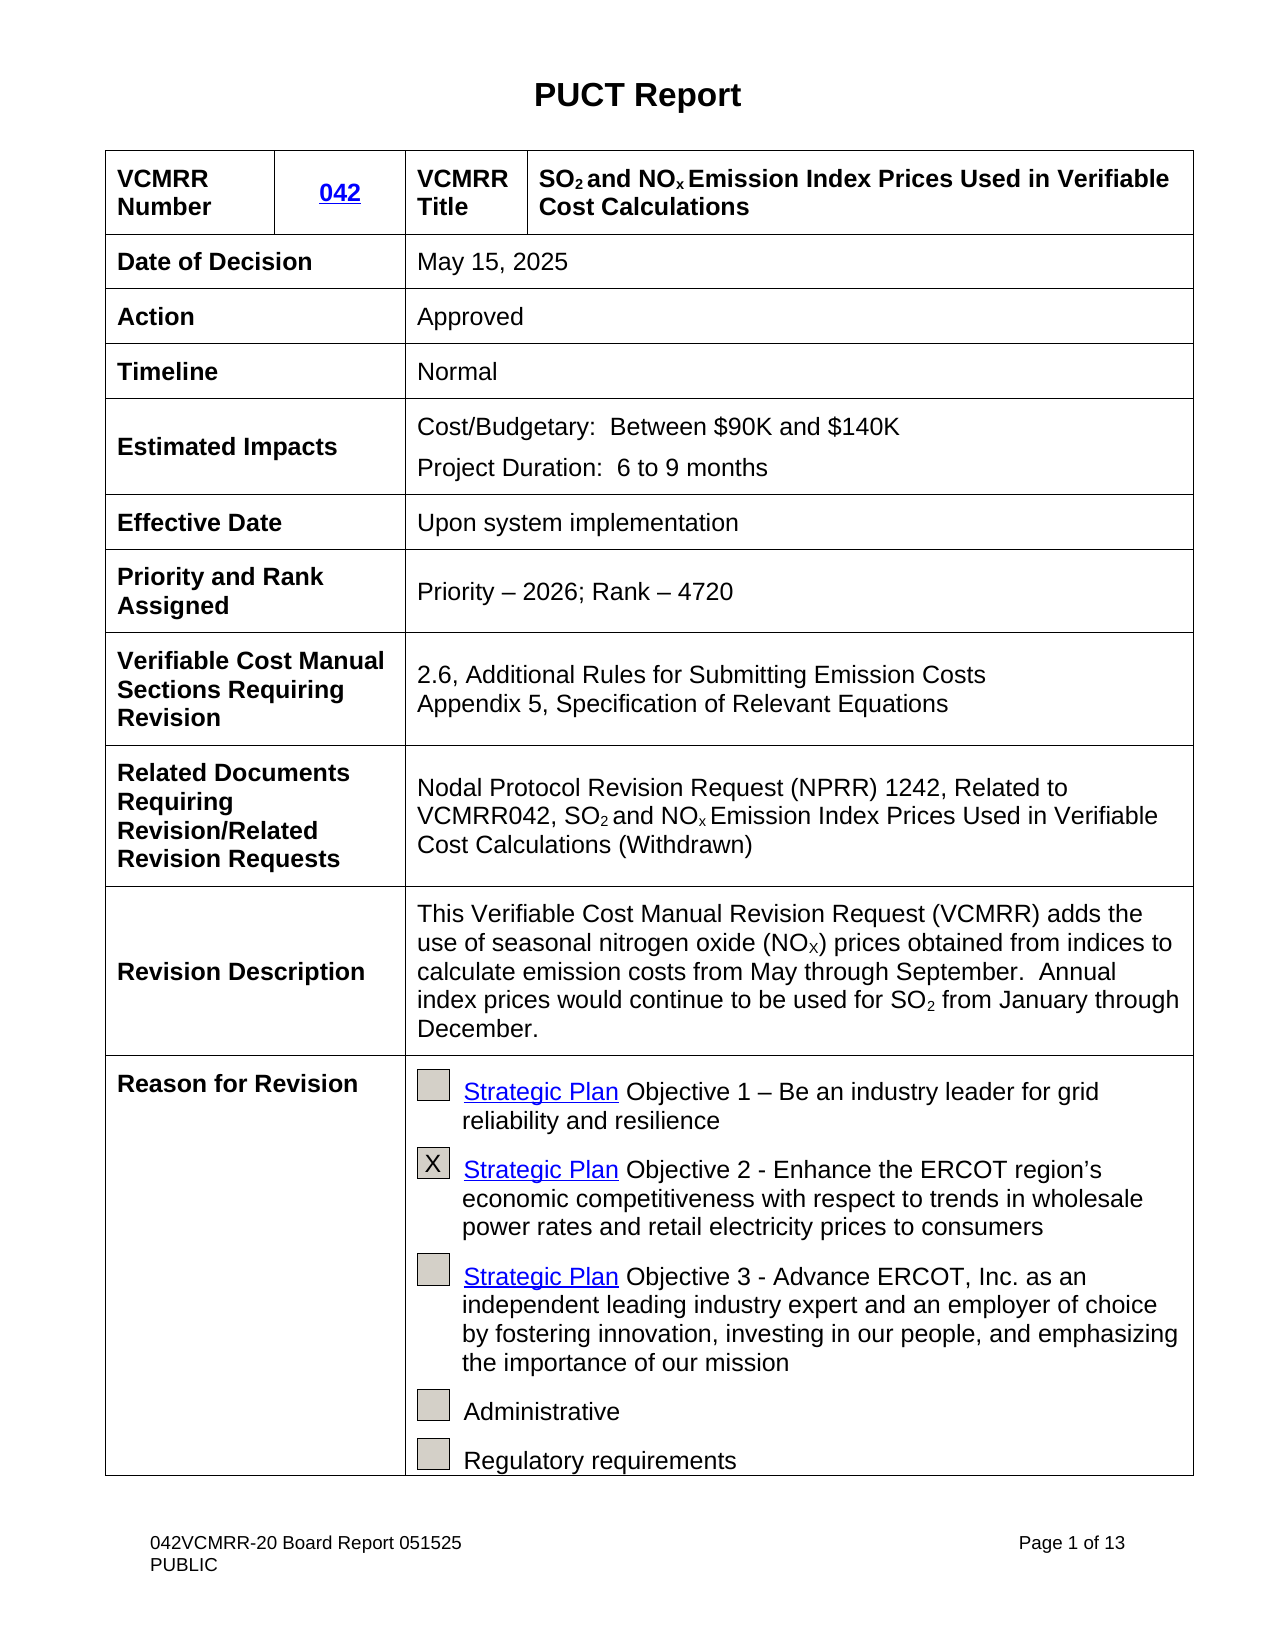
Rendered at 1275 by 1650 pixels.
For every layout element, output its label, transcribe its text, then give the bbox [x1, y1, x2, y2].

table_cell Reason for Revision [106, 1056, 405, 1475]
table_cell Timeline [106, 344, 405, 398]
table_header VCMRR Number [106, 151, 274, 233]
table_cell Cost/Budgetary: Between $90K and $140K Project Duration: 6 to 9 months [406, 399, 1193, 494]
table_cell Revision Description [106, 887, 405, 1055]
table_cell Effective Date [106, 495, 405, 549]
table_cell Related Documents Requiring Revision/Related Revision Requests [106, 746, 405, 886]
table_cell Date of Decision [106, 235, 405, 288]
table_cell Nodal Protocol Revision Request (NPRR) 1242, Related to VCMRR042, SO2 and NOx Emission Index Prices Used in Verifiable Cost Calculations (Withdrawn) [406, 746, 1193, 886]
table_header SO2 and NOx Emission Index Prices Used in Verifiable Cost Calculations [528, 151, 1193, 233]
table_cell This Verifiable Cost Manual Revision Request (VCMRR) adds the use of seasonal nitrogen oxide (NOX) prices obtained from indices to calculate emission costs from May through September. Annual index prices would continue to be used for SO2 from January through December. [406, 887, 1193, 1055]
table_cell Action [106, 289, 405, 343]
table_cell Approved [406, 289, 1193, 343]
table_cell Priority – 2026; Rank – 4720 [406, 550, 1193, 632]
table_cell Upon system implementation [406, 495, 1193, 549]
table_header 042 [275, 151, 405, 233]
table_cell Verifiable Cost Manual Sections Requiring Revision [106, 633, 405, 744]
table_header VCMRR Title [406, 151, 527, 233]
table_cell Priority and Rank Assigned [106, 550, 405, 632]
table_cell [406, 1056, 1193, 1475]
table_cell Normal [406, 344, 1193, 398]
table_cell May 15, 2025 [406, 235, 1193, 288]
table_cell 2.6, Additional Rules for Submitting Emission Costs Appendix 5, Specification of Relevant Equations [406, 633, 1193, 744]
table_cell Estimated Impacts [106, 399, 405, 494]
